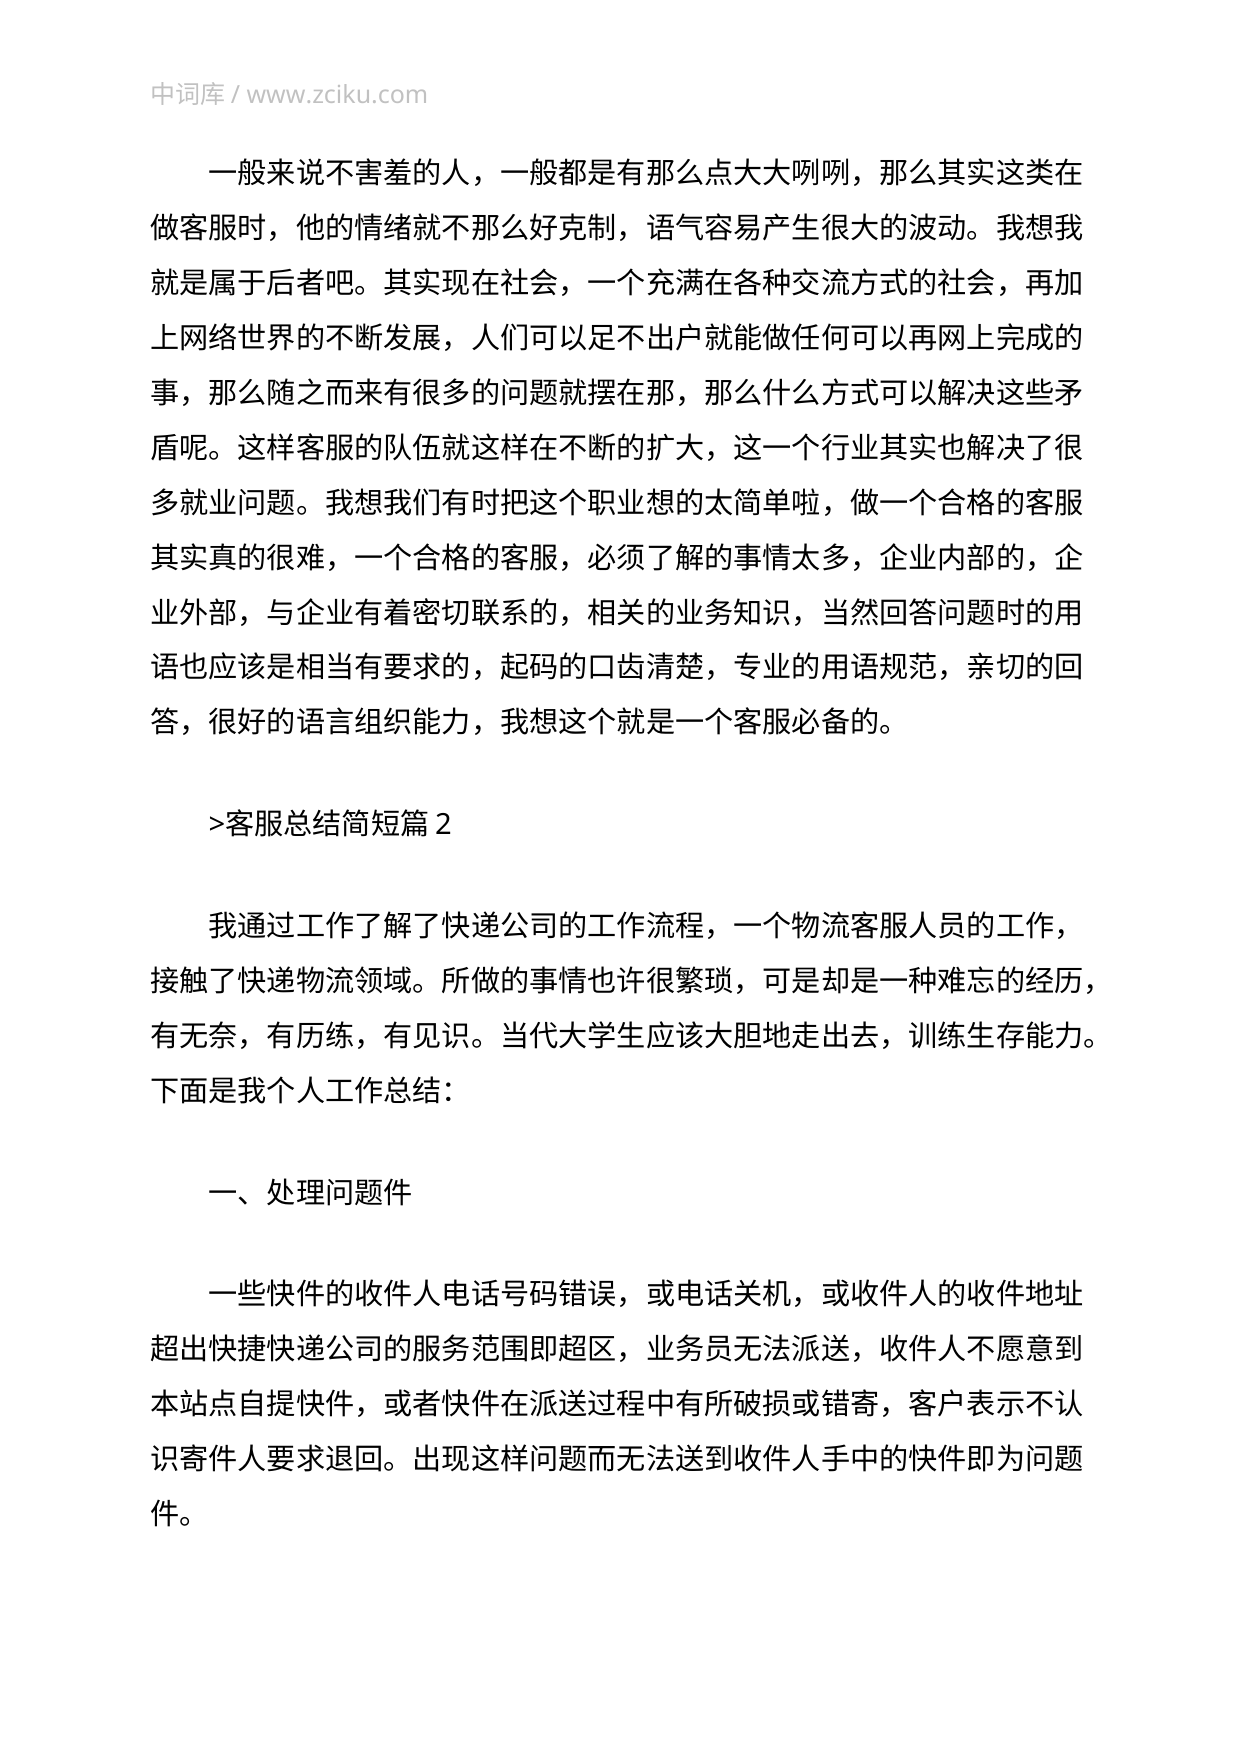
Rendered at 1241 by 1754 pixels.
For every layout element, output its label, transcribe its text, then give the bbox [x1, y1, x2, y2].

text 一些快件的收件人电话号码错误，或电话关机，或收件人的收件地址超出快捷快递公司的服务范围即超区，业务员无法派送，收件人不愿意到本站点自提快件，或者快件在派送过程中有所破损或错寄，客户表示不认识寄件人要求退回。出现这样问题而无法送到收件人手中的快件即为问题件。 [150, 1271, 1090, 1533]
text 我通过工作了解了快递公司的工作流程，一个物流客服人员的工作，接触了快递物流领域。所做的事情也许很繁琐，可是却是一种难忘的经历，有无奈，有历练，有见识。当代大学生应该大胆地走出去，训练生存能力。下面是我个人工作总结： [150, 903, 1090, 1110]
text 一、处理问题件 [150, 1169, 1090, 1211]
text 一般来说不害羞的人，一般都是有那么点大大咧咧，那么其实这类在做客服时，他的情绪就不那么好克制，语气容易产生很大的波动。我想我就是属于后者吧。其实现在社会，一个充满在各种交流方式的社会，再加上网络世界的不断发展，人们可以足不出户就能做任何可以再网上完成的事，那么随之而来有很多的问题就摆在那，那么什么方式可以解决这些矛盾呢。这样客服的队伍就这样在不断的扩大，这一个行业其实也解决了很多就业问题。我想我们有时把这个职业想的太简单啦，做一个合格的客服其实真的很难，一个合格的客服，必须了解的事情太多，企业内部的，企业外部，与企业有着密切联系的，相关的业务知识，当然回答问题时的用语也应该是相当有要求的，起码的口齿清楚，专业的用语规范，亲切的回答，很好的语言组织能力，我想这个就是一个客服必备的。 [150, 150, 1090, 741]
text >客服总结简短篇2 [150, 801, 1090, 843]
